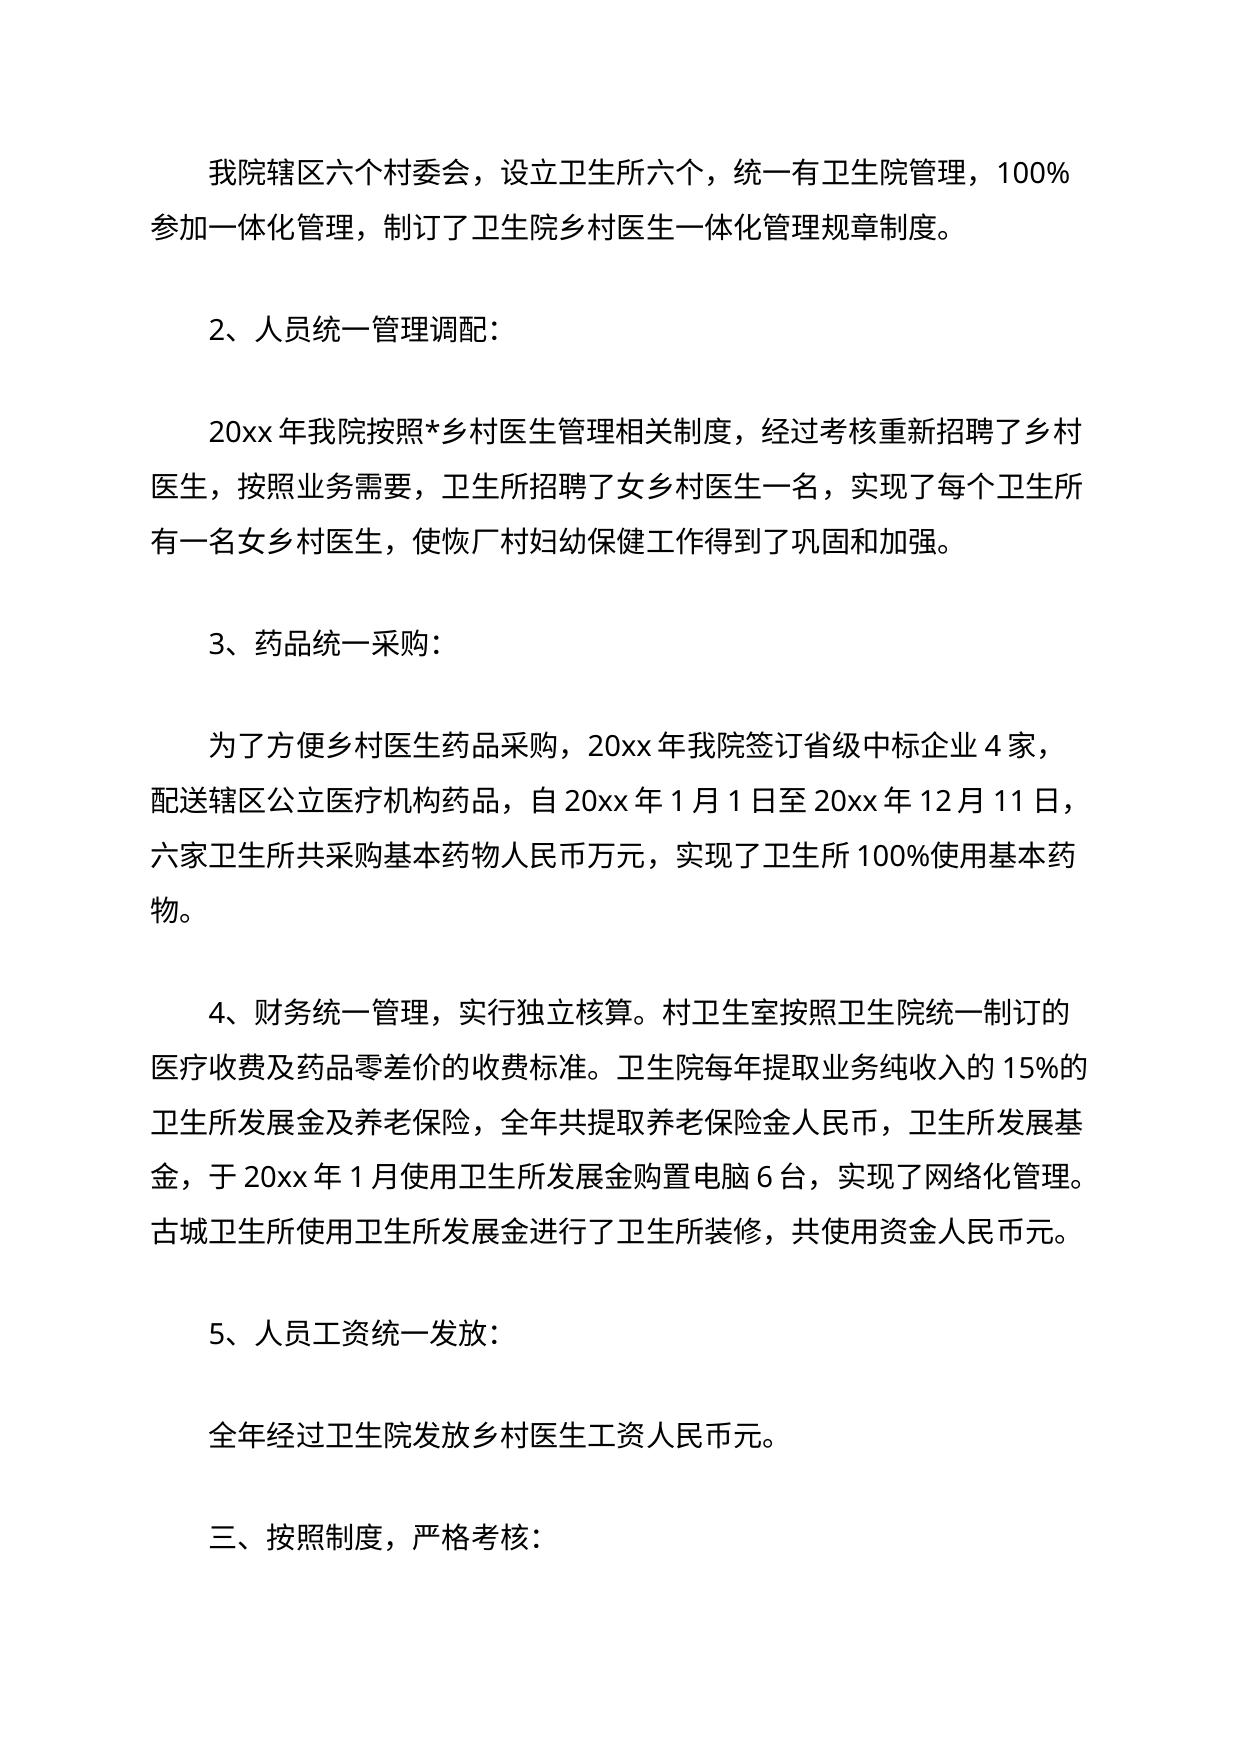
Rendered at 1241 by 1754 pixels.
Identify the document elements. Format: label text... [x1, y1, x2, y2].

text 3、药品统一采购： [150, 620, 1090, 663]
text 20xx年我院按照*乡村医生管理相关制度，经过考核重新招聘了乡村医生，按照业务需要，卫生所招聘了女乡村医生一名，实现了每个卫生所有一名女乡村医生，使恢厂村妇幼保健工作得到了巩固和加强。 [150, 409, 1090, 561]
text 4、财务统一管理，实行独立核算。村卫生室按照卫生院统一制订的医疗收费及药品零差价的收费标准。卫生院每年提取业务纯收入的15%的卫生所发展金及养老保险，全年共提取养老保险金人民币，卫生所发展基金，于20xx年1月使用卫生所发展金购置电脑6台，实现了网络化管理。古城卫生所使用卫生所发展金进行了卫生所装修，共使用资金人民币元。 [150, 989, 1090, 1251]
text 我院辖区六个村委会，设立卫生所六个，统一有卫生院管理，100%参加一体化管理，制订了卫生院乡村医生一体化管理规章制度。 [150, 150, 1090, 247]
text 为了方便乡村医生药品采购，20xx年我院签订省级中标企业4家，配送辖区公立医疗机构药品，自20xx年1月1日至20xx年12月11日，六家卫生所共采购基本药物人民币万元，实现了卫生所100%使用基本药物。 [150, 722, 1090, 930]
text 2、人员统一管理调配： [150, 307, 1090, 349]
text 全年经过卫生院发放乡村医生工资人民币元。 [150, 1413, 1090, 1455]
text 5、人员工资统一发放： [150, 1311, 1090, 1353]
text 三、按照制度，严格考核： [150, 1514, 1090, 1557]
